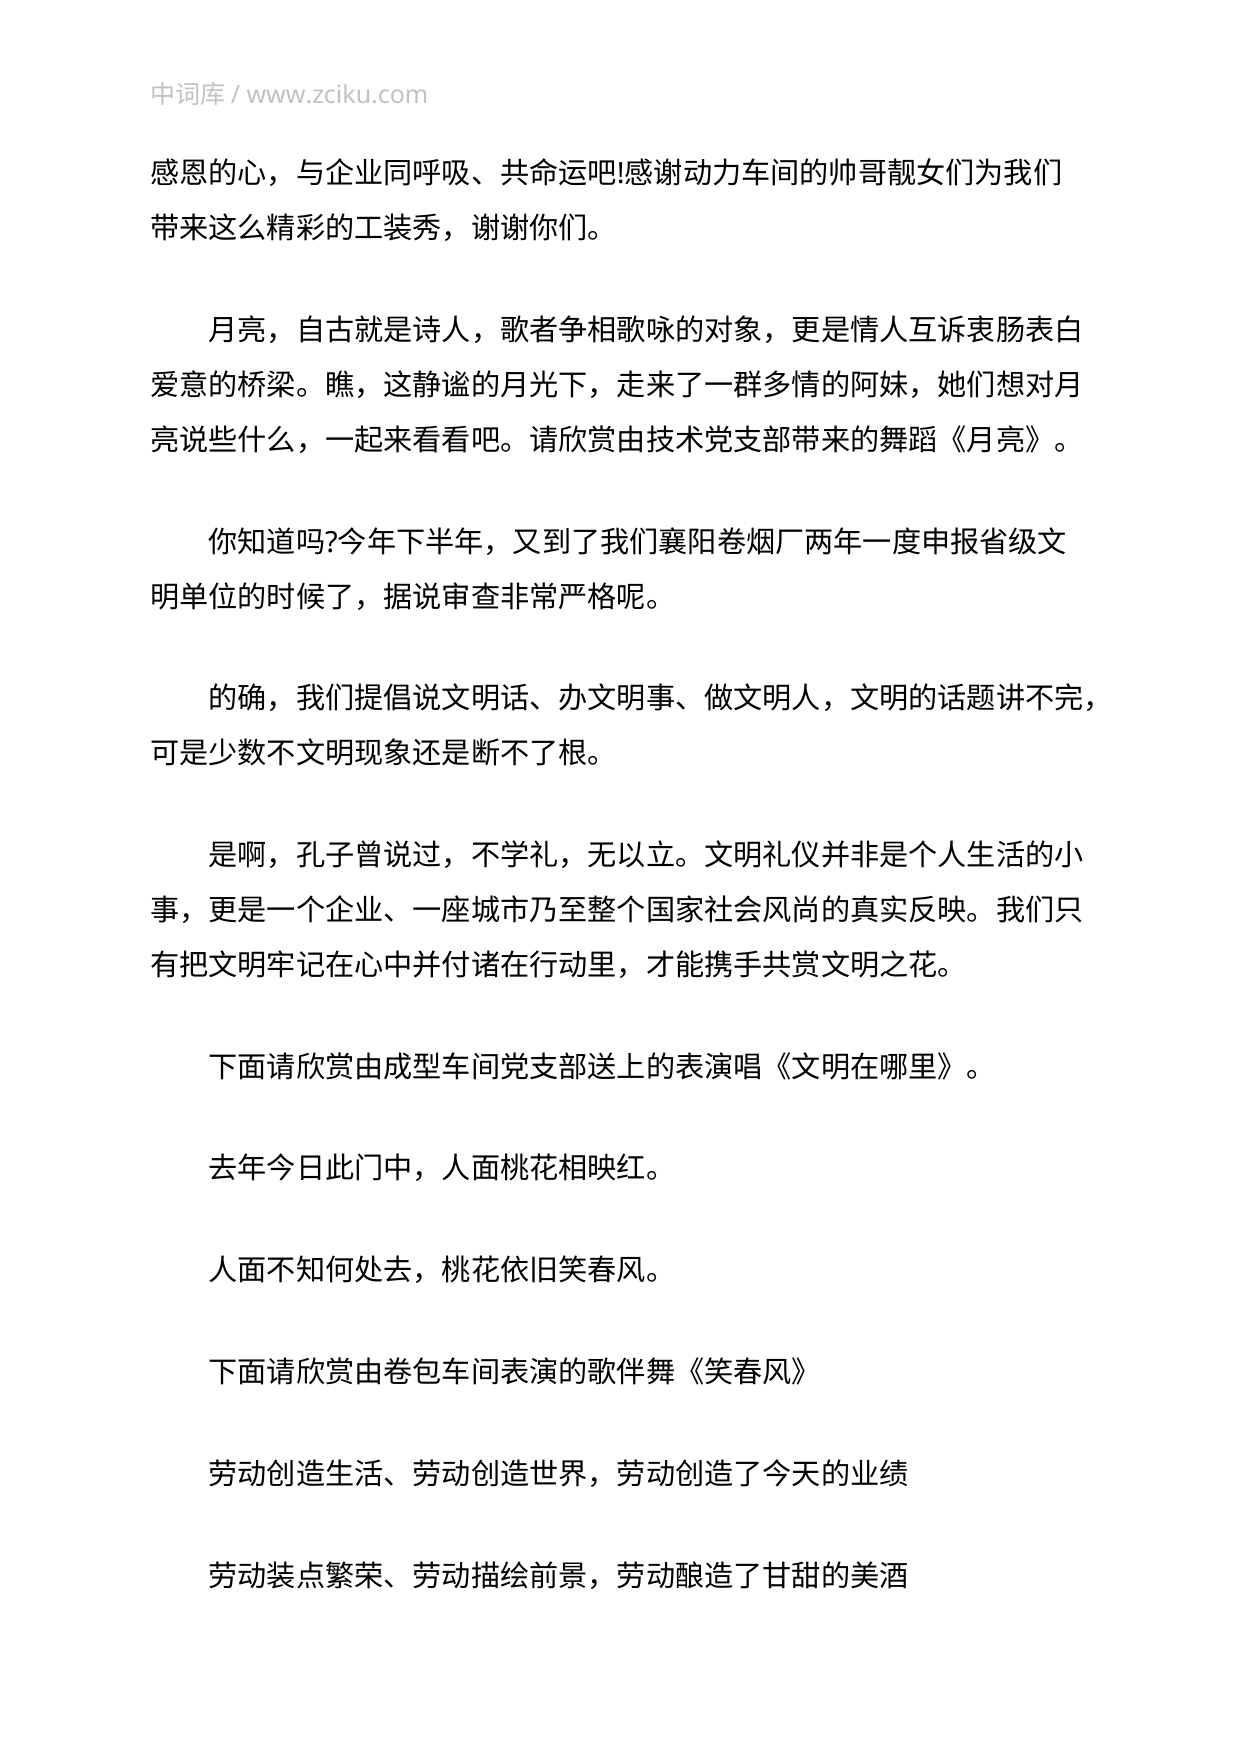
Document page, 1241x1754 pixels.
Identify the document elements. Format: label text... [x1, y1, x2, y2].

text 下面请欣赏由成型车间党支部送上的表演唱《文明在哪里》。 [150, 1043, 1090, 1086]
text 下面请欣赏由卷包车间表演的歌伴舞《笑春风》 [150, 1349, 1090, 1391]
text 劳动装点繁荣、劳动描绘前景，劳动酿造了甘甜的美酒 [150, 1552, 1090, 1594]
text 是啊，孔子曾说过，不学礼，无以立。文明礼仪并非是个人生活的小事，更是一个企业、一座城市乃至整个国家社会风尚的真实反映。我们只有把文明牢记在心中并付诸在行动里，才能携手共赏文明之花。 [150, 832, 1090, 984]
text 人面不知何处去，桃花依旧笑春风。 [150, 1247, 1090, 1289]
text 劳动创造生活、劳动创造世界，劳动创造了今天的业绩 [150, 1450, 1090, 1493]
text 月亮，自古就是诗人，歌者争相歌咏的对象，更是情人互诉衷肠表白爱意的桥梁。瞧，这静谧的月光下，走来了一群多情的阿妹，她们想对月亮说些什么，一起来看看吧。请欣赏由技术党支部带来的舞蹈《月亮》。 [150, 307, 1090, 459]
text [150, 150, 1090, 247]
text 去年今日此门中，人面桃花相映红。 [150, 1145, 1090, 1187]
text 的确，我们提倡说文明话、办文明事、做文明人，文明的话题讲不完，可是少数不文明现象还是断不了根。 [150, 675, 1090, 772]
text 你知道吗?今年下半年，又到了我们襄阳卷烟厂两年一度申报省级文明单位的时候了，据说审查非常严格呢。 [150, 518, 1090, 616]
